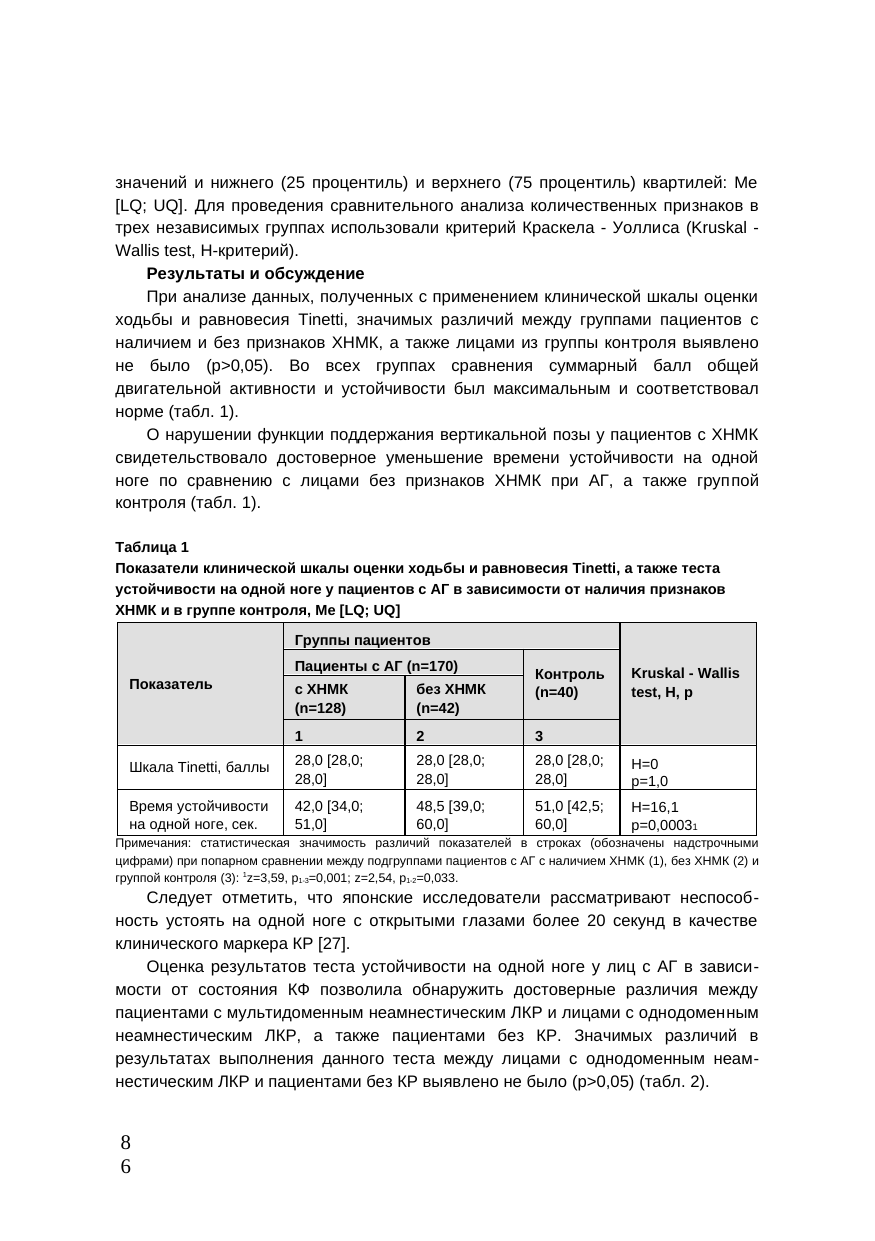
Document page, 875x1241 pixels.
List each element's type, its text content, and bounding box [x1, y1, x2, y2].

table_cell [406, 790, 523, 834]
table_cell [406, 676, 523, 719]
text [115, 172, 759, 260]
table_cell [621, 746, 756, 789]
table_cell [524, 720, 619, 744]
text Таблица 1 [115, 539, 759, 556]
text О нарушении функции поддержания вертикальной позы у пациентов с ХНМК свидетельствовало достоверное уменьшение времени устойчивости на одной ноге по сравнению с лицами без признаков ХНМК при АГ, а также группой контроля (табл. 1). [115, 424, 759, 512]
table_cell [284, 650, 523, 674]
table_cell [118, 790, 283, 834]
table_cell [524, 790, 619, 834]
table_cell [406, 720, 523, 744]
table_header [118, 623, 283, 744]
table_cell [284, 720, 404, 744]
text Следует отметить, что японские исследователи рассматривают неспособность устоять на одной ноге с открытыми глазами более 20 секунд в качестве клинического маркера КР [27]. [115, 888, 759, 953]
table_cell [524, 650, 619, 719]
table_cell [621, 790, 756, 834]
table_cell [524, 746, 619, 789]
text Оценка результатов теста устойчивости на одной ноге у лиц с АГ в зависимости от состояния КФ позволила обнаружить достоверные различия между пациентами с мультидоменным неамнестическим ЛКР и лицами с однодоменным неамнестическим ЛКР, а также пациентами без КР. Значимых различий в результатах выполнения данного теста между лицами с однодоменным неамнестическим ЛКР и пациентами без КР выявлено не было (p>0,05) (табл. 2). [115, 957, 759, 1091]
text При анализе данных, полученных с применением клинической шкалы оценки ходьбы и равновесия Tinetti, значимых различий между группами пациентов с наличием и без признаков ХНМК, а также лицами из группы контроля выявлено не было (p>0,05). Во всех группах сравнения суммарный балл общей двигательной активности и устойчивости был максимальным и соответствовал норме (табл. 1). [115, 287, 759, 421]
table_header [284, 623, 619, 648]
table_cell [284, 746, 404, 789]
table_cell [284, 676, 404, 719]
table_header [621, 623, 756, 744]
text Показатели клинической шкалы оценки ходьбы и равновесия Tinetti, а также теста устойчивости на одной ноге у пациентов с АГ в зависимости от наличия признаков ХНМК и в группе контроля, Me [LQ; UQ] [115, 560, 759, 618]
text Результаты и обсуждение [115, 264, 759, 283]
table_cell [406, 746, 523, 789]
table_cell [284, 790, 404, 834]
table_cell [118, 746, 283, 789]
text Примечания: статистическая значимость различий показателей в строках (обозначены надстрочными цифрами) при попарном сравнении между подгруппами пациентов с АГ с наличием ХНМК (1), без ХНМК (2) и группой контроля (3): 1z=3,59, р1-3=0,001; z=2,54, р1-2=0,033. [115, 836, 759, 885]
